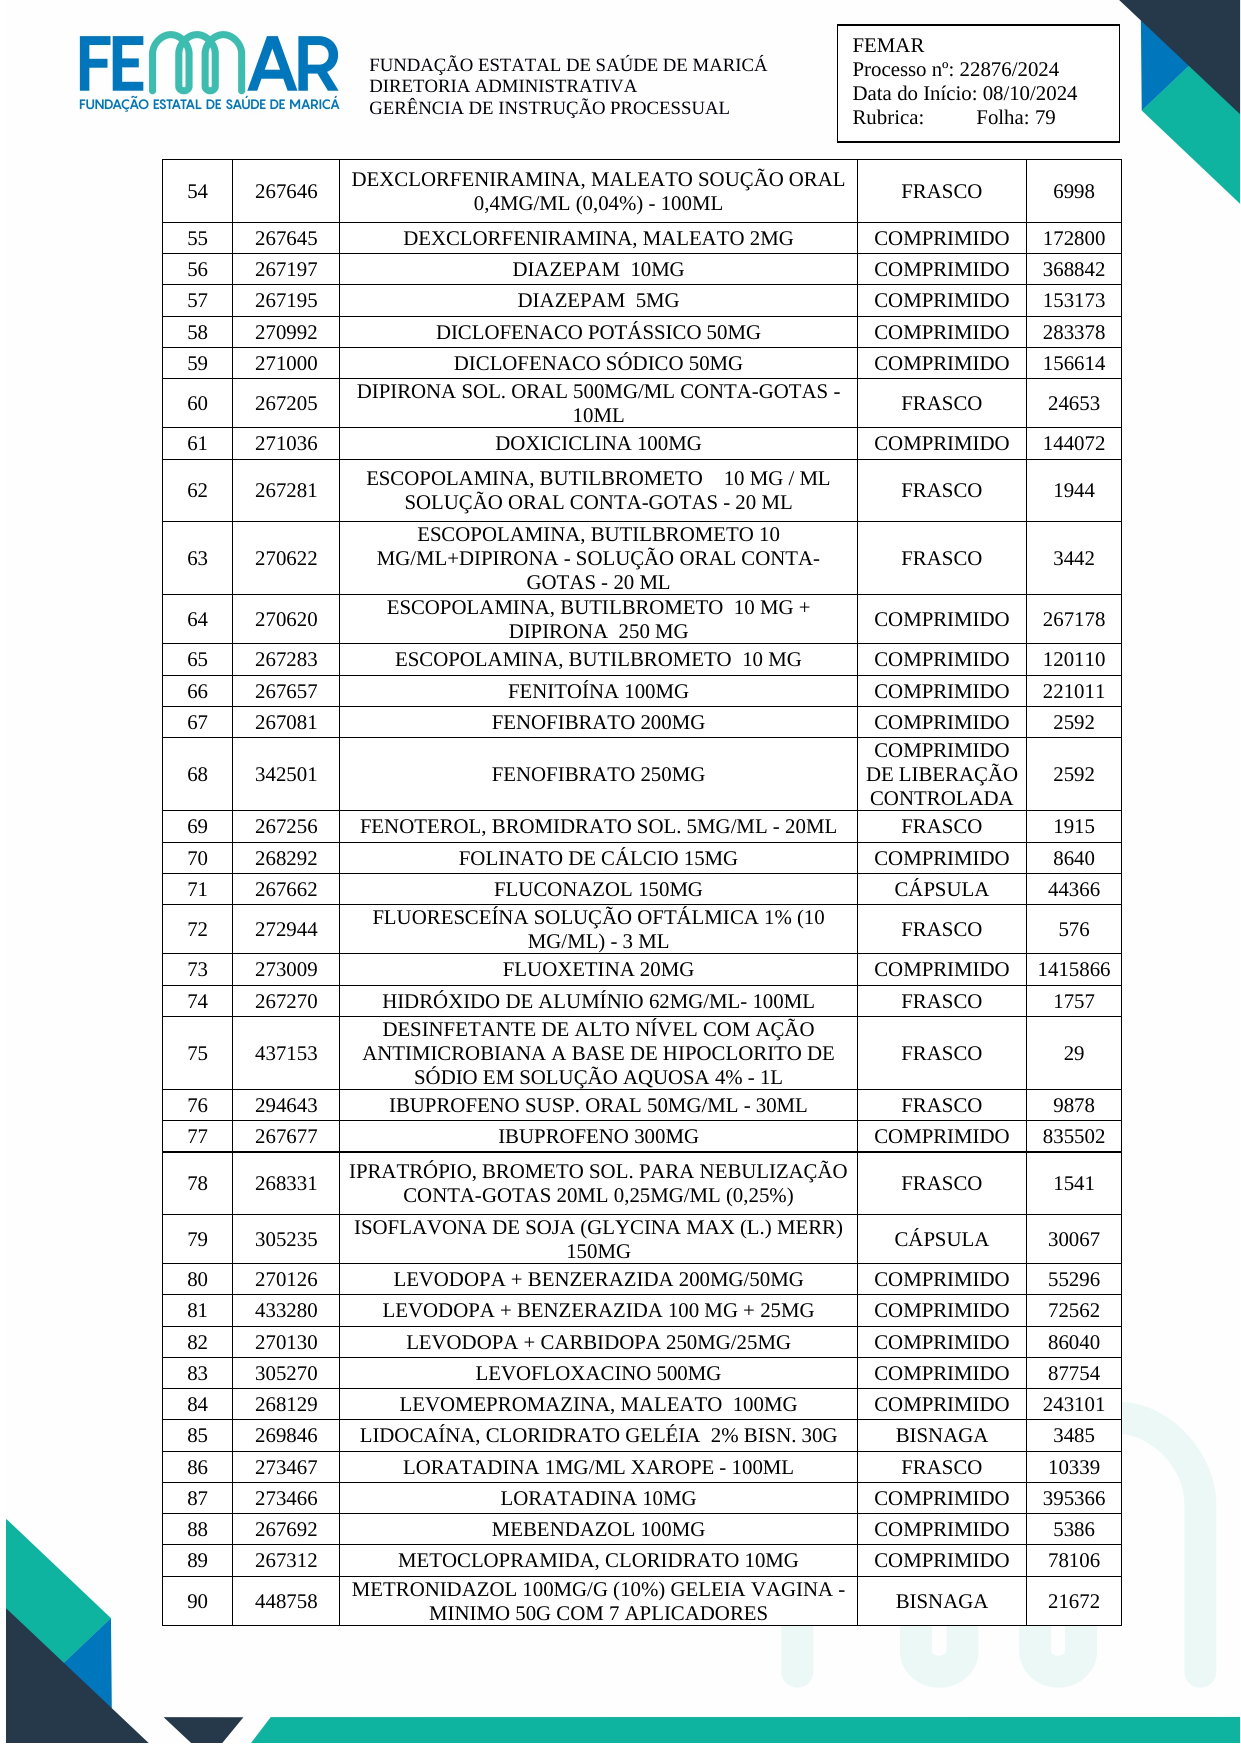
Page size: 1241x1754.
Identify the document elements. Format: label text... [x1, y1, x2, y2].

table_cell 270620 [233, 595, 339, 643]
table_cell BISNAGA [858, 1577, 1026, 1625]
table_cell ESCOPOLAMINA, BUTILBROMETO 10 MG/ML+DIPIRONA - SOLUÇÃO ORAL CONTA-GOTAS - 20 ML [340, 522, 857, 594]
table_cell COMPRIMIDO [858, 223, 1026, 253]
table_cell 267081 [233, 707, 339, 737]
table_cell LEVOFLOXACINO 500MG [340, 1358, 857, 1388]
table_cell 342501 [233, 738, 339, 810]
table_cell DIAZEPAM 5MG [340, 285, 857, 316]
table_cell 267312 [233, 1545, 339, 1576]
table_cell COMPRIMIDO [858, 1327, 1026, 1357]
table_cell 5386 [1027, 1514, 1121, 1544]
table_cell 273009 [233, 954, 339, 984]
table_cell 270992 [233, 317, 339, 347]
table_cell 75 [163, 1017, 232, 1089]
table_cell COMPRIMIDO [858, 1545, 1026, 1576]
table_cell 294643 [233, 1090, 339, 1120]
table_cell DESINFETANTE DE ALTO NÍVEL COM AÇÃO ANTIMICROBIANA A BASE DE HIPOCLORITO DE SÓDIO EM SOLUÇÃO AQUOSA 4% - 1L [340, 1017, 857, 1089]
table_cell LORATADINA 10MG [340, 1483, 857, 1513]
table_cell LEVOMEPROMAZINA, MALEATO 100MG [340, 1389, 857, 1419]
table_cell 273466 [233, 1483, 339, 1513]
table_cell 79 [163, 1215, 232, 1263]
table_cell 271000 [233, 348, 339, 378]
table_cell 272944 [233, 905, 339, 953]
table_cell 62 [163, 460, 232, 521]
table_cell 243101 [1027, 1389, 1121, 1419]
table_cell FRASCO [858, 160, 1026, 222]
table_cell 65 [163, 644, 232, 674]
table_cell IBUPROFENO SUSP. ORAL 50MG/ML - 30ML [340, 1090, 857, 1120]
table_cell 87754 [1027, 1358, 1121, 1388]
table_cell 69 [163, 811, 232, 842]
table_cell DIPIRONA SOL. ORAL 500MG/ML CONTA-GOTAS - 10ML [340, 379, 857, 427]
table_cell FLUCONAZOL 150MG [340, 874, 857, 904]
table_cell 267692 [233, 1514, 339, 1544]
table_cell 267283 [233, 644, 339, 674]
table_cell COMPRIMIDO [858, 843, 1026, 873]
table_cell FRASCO [858, 1017, 1026, 1089]
table_cell COMPRIMIDO [858, 348, 1026, 378]
table_cell IBUPROFENO 300MG [340, 1121, 857, 1151]
table_cell 21672 [1027, 1577, 1121, 1625]
table_cell 57 [163, 285, 232, 316]
table_cell 64 [163, 595, 232, 643]
table_cell 221011 [1027, 676, 1121, 706]
table_cell ESCOPOLAMINA, BUTILBROMETO 10 MG [340, 644, 857, 674]
table_cell 268129 [233, 1389, 339, 1419]
table_cell FENOFIBRATO 200MG [340, 707, 857, 737]
table_cell LEVODOPA + BENZERAZIDA 200MG/50MG [340, 1264, 857, 1294]
table_cell COMPRIMIDO [858, 644, 1026, 674]
table_cell COMPRIMIDO [858, 1358, 1026, 1388]
table_cell 71 [163, 874, 232, 904]
table_cell 172800 [1027, 223, 1121, 253]
table_cell 120110 [1027, 644, 1121, 674]
table_cell FENOTEROL, BROMIDRATO SOL. 5MG/ML - 20ML [340, 811, 857, 842]
table_cell COMPRIMIDO [858, 254, 1026, 284]
table_cell 269846 [233, 1420, 339, 1451]
table_cell CÁPSULA [858, 1215, 1026, 1263]
table_cell 73 [163, 954, 232, 984]
table_cell 89 [163, 1545, 232, 1576]
picture [6, 0, 1241, 1743]
table_cell 86040 [1027, 1327, 1121, 1357]
table_cell 2592 [1027, 707, 1121, 737]
table_cell 267662 [233, 874, 339, 904]
table_cell 267677 [233, 1121, 339, 1151]
table_cell FENOFIBRATO 250MG [340, 738, 857, 810]
table_cell COMPRIMIDO DE LIBERAÇÃO CONTROLADA [858, 738, 1026, 810]
table_cell 2592 [1027, 738, 1121, 810]
table_cell LORATADINA 1MG/ML XAROPE - 100ML [340, 1452, 857, 1482]
table_cell 88 [163, 1514, 232, 1544]
table_cell 90 [163, 1577, 232, 1625]
table_cell COMPRIMIDO [858, 595, 1026, 643]
table_cell IPRATRÓPIO, BROMETO SOL. PARA NEBULIZAÇÃO CONTA-GOTAS 20ML 0,25MG/ML (0,25%) [340, 1153, 857, 1214]
table_cell 283378 [1027, 317, 1121, 347]
table_cell LEVODOPA + BENZERAZIDA 100 MG + 25MG [340, 1295, 857, 1326]
table_cell FLUOXETINA 20MG [340, 954, 857, 984]
table_cell COMPRIMIDO [858, 1295, 1026, 1326]
table_cell 144072 [1027, 428, 1121, 458]
table_cell 76 [163, 1090, 232, 1120]
table_cell METOCLOPRAMIDA, CLORIDRATO 10MG [340, 1545, 857, 1576]
table_cell FLUORESCEÍNA SOLUÇÃO OFTÁLMICA 1% (10 MG/ML) - 3 ML [340, 905, 857, 953]
table_cell 835502 [1027, 1121, 1121, 1151]
table_cell 67 [163, 707, 232, 737]
table_cell DEXCLORFENIRAMINA, MALEATO 2MG [340, 223, 857, 253]
table_cell 55 [163, 223, 232, 253]
table_cell COMPRIMIDO [858, 317, 1026, 347]
table_cell 1915 [1027, 811, 1121, 842]
table_cell 24653 [1027, 379, 1121, 427]
table_cell 448758 [233, 1577, 339, 1625]
table_cell 81 [163, 1295, 232, 1326]
table_cell 6998 [1027, 160, 1121, 222]
table_cell 68 [163, 738, 232, 810]
table_cell 1757 [1027, 986, 1121, 1016]
table_cell 9878 [1027, 1090, 1121, 1120]
table_cell 268292 [233, 843, 339, 873]
table_cell FRASCO [858, 811, 1026, 842]
table_cell 54 [163, 160, 232, 222]
table_cell 72 [163, 905, 232, 953]
table_cell FRASCO [858, 905, 1026, 953]
table_cell 84 [163, 1389, 232, 1419]
table_cell COMPRIMIDO [858, 1483, 1026, 1513]
table_cell 267281 [233, 460, 339, 521]
table_cell COMPRIMIDO [858, 1514, 1026, 1544]
table_cell FRASCO [858, 1153, 1026, 1214]
table_cell 60 [163, 379, 232, 427]
table_cell 368842 [1027, 254, 1121, 284]
table_cell 267657 [233, 676, 339, 706]
table_cell 63 [163, 522, 232, 594]
table_cell 55296 [1027, 1264, 1121, 1294]
table_cell 270130 [233, 1327, 339, 1357]
table_cell ISOFLAVONA DE SOJA (GLYCINA MAX (L.) MERR) 150MG [340, 1215, 857, 1263]
table_cell LIDOCAÍNA, CLORIDRATO GELÉIA 2% BISN. 30G [340, 1420, 857, 1451]
table_cell MEBENDAZOL 100MG [340, 1514, 857, 1544]
table_cell FRASCO [858, 1452, 1026, 1482]
table_cell 576 [1027, 905, 1121, 953]
table_cell 267256 [233, 811, 339, 842]
table_cell 267197 [233, 254, 339, 284]
table_cell 78106 [1027, 1545, 1121, 1576]
table_cell COMPRIMIDO [858, 1264, 1026, 1294]
table_cell FRASCO [858, 522, 1026, 594]
table_cell 270126 [233, 1264, 339, 1294]
table_cell 267205 [233, 379, 339, 427]
table_cell 78 [163, 1153, 232, 1214]
table_cell 305270 [233, 1358, 339, 1388]
table_cell 273467 [233, 1452, 339, 1482]
table_cell 1944 [1027, 460, 1121, 521]
table_cell COMPRIMIDO [858, 1121, 1026, 1151]
table_cell 1415866 [1027, 954, 1121, 984]
table_cell DICLOFENACO POTÁSSICO 50MG [340, 317, 857, 347]
table_cell 66 [163, 676, 232, 706]
table_cell 56 [163, 254, 232, 284]
table_cell 83 [163, 1358, 232, 1388]
table_cell 437153 [233, 1017, 339, 1089]
table_cell 268331 [233, 1153, 339, 1214]
table_cell COMPRIMIDO [858, 428, 1026, 458]
table_cell 70 [163, 843, 232, 873]
table_cell ESCOPOLAMINA, BUTILBROMETO 10 MG + DIPIRONA 250 MG [340, 595, 857, 643]
table_cell 61 [163, 428, 232, 458]
table_cell 82 [163, 1327, 232, 1357]
table_cell 3442 [1027, 522, 1121, 594]
table_cell 305235 [233, 1215, 339, 1263]
table_cell 72562 [1027, 1295, 1121, 1326]
table_cell CÁPSULA [858, 874, 1026, 904]
table_cell HIDRÓXIDO DE ALUMÍNIO 62MG/ML- 100ML [340, 986, 857, 1016]
table_cell FRASCO [858, 379, 1026, 427]
table_cell 58 [163, 317, 232, 347]
table_cell 156614 [1027, 348, 1121, 378]
table_cell DEXCLORFENIRAMINA, MALEATO SOUÇÃO ORAL 0,4MG/ML (0,04%) - 100ML [340, 160, 857, 222]
table_cell 153173 [1027, 285, 1121, 316]
table_cell 85 [163, 1420, 232, 1451]
table_cell COMPRIMIDO [858, 1389, 1026, 1419]
table_cell 10339 [1027, 1452, 1121, 1482]
table_cell 77 [163, 1121, 232, 1151]
table_cell 271036 [233, 428, 339, 458]
table_cell 87 [163, 1483, 232, 1513]
table_cell FRASCO [858, 460, 1026, 521]
table_cell METRONIDAZOL 100MG/G (10%) GELEIA VAGINA - MINIMO 50G COM 7 APLICADORES [340, 1577, 857, 1625]
table_cell DIAZEPAM 10MG [340, 254, 857, 284]
table_cell COMPRIMIDO [858, 676, 1026, 706]
table_cell 267270 [233, 986, 339, 1016]
table_cell 267646 [233, 160, 339, 222]
table_cell FRASCO [858, 1090, 1026, 1120]
table_cell COMPRIMIDO [858, 285, 1026, 316]
table_cell FENITOÍNA 100MG [340, 676, 857, 706]
table_cell 74 [163, 986, 232, 1016]
table_cell BISNAGA [858, 1420, 1026, 1451]
table_cell 29 [1027, 1017, 1121, 1089]
table_cell 80 [163, 1264, 232, 1294]
table_cell 267195 [233, 285, 339, 316]
table_cell COMPRIMIDO [858, 707, 1026, 737]
table_cell ESCOPOLAMINA, BUTILBROMETO 10 MG / ML SOLUÇÃO ORAL CONTA-GOTAS - 20 ML [340, 460, 857, 521]
table_cell 30067 [1027, 1215, 1121, 1263]
table_cell 59 [163, 348, 232, 378]
table_cell FRASCO [858, 986, 1026, 1016]
table_cell DOXICICLINA 100MG [340, 428, 857, 458]
table_cell 86 [163, 1452, 232, 1482]
table_cell 267645 [233, 223, 339, 253]
table_cell 267178 [1027, 595, 1121, 643]
table_cell 1541 [1027, 1153, 1121, 1214]
table_cell DICLOFENACO SÓDICO 50MG [340, 348, 857, 378]
table_cell 8640 [1027, 843, 1121, 873]
table_cell 3485 [1027, 1420, 1121, 1451]
table_cell COMPRIMIDO [858, 954, 1026, 984]
table_cell 44366 [1027, 874, 1121, 904]
table_cell 270622 [233, 522, 339, 594]
table_cell 395366 [1027, 1483, 1121, 1513]
table_cell FOLINATO DE CÁLCIO 15MG [340, 843, 857, 873]
table_cell 433280 [233, 1295, 339, 1326]
table_cell LEVODOPA + CARBIDOPA 250MG/25MG [340, 1327, 857, 1357]
